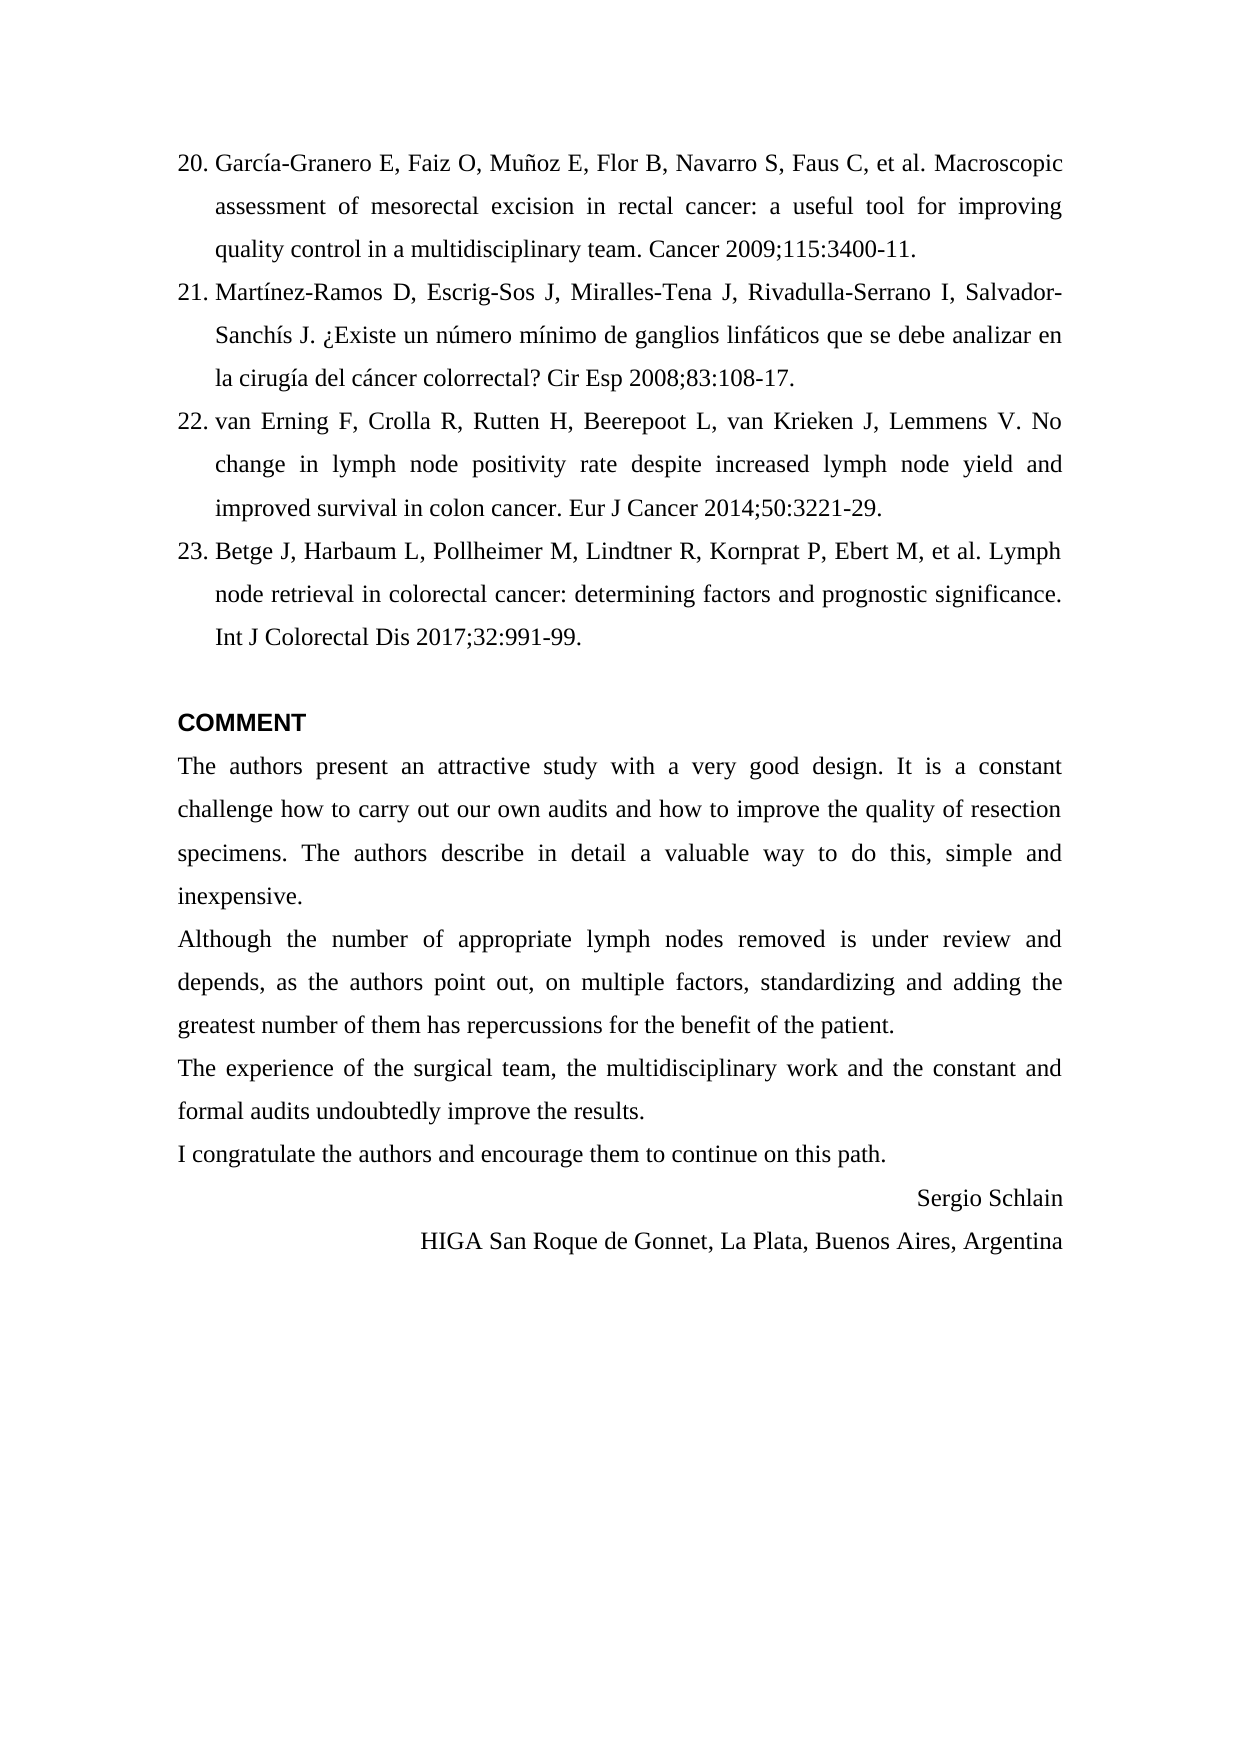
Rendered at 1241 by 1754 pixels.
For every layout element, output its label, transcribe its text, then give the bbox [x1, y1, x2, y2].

list Betge J, Harbaum L, Pollheimer M, Lindtner R, Kornprat P, Ebert M, et al. Lymph node retrieval in colorectal cancer: determining factors and prognostic significance. Int J Colorectal Dis 2017;32:991-99. [177, 536, 1063, 651]
text HIGA San Roque de Gonnet, La Plata, Buenos Aires, Argentina [177, 1226, 1063, 1254]
text The experience of the surgical team, the multidisciplinary work and the constant and formal audits undoubtedly improve the results. [177, 1053, 1063, 1125]
list García-Granero E, Faiz O, Muñoz E, Flor B, Navarro S, Faus C, et al. Macroscopic assessment of mesorectal excision in rectal cancer: a useful tool for improving quality control in a multidisciplinary team. Cancer 2009;115:3400-11. [177, 148, 1063, 263]
text Although the number of appropriate lymph nodes removed is under review and depends, as the authors point out, on multiple factors, standardizing and adding the greatest number of them has repercussions for the benefit of the patient. [177, 924, 1063, 1039]
text The authors present an attractive study with a very good design. It is a constant challenge how to carry out our own audits and how to improve the quality of resection specimens. The authors describe in detail a valuable way to do this, simple and inexpensive. [177, 751, 1063, 909]
text I congratulate the authors and encourage them to continue on this path. [177, 1139, 1063, 1168]
text Sergio Schlain [177, 1183, 1063, 1211]
list van Erning F, Crolla R, Rutten H, Beerepoot L, van Krieken J, Lemmens V. No change in lymph node positivity rate despite increased lymph node yield and improved survival in colon cancer. Eur J Cancer 2014;50:3221-29. [177, 406, 1063, 521]
list Martínez-Ramos D, Escrig-Sos J, Miralles-Tena J, Rivadulla-Serrano I, Salvador-Sanchís J. ¿Existe un número mínimo de ganglios linfáticos que se debe analizar en la cirugía del cáncer colorrectal? Cir Esp 2008;83:108-17. [177, 277, 1063, 392]
text COMMENT [177, 708, 1063, 737]
